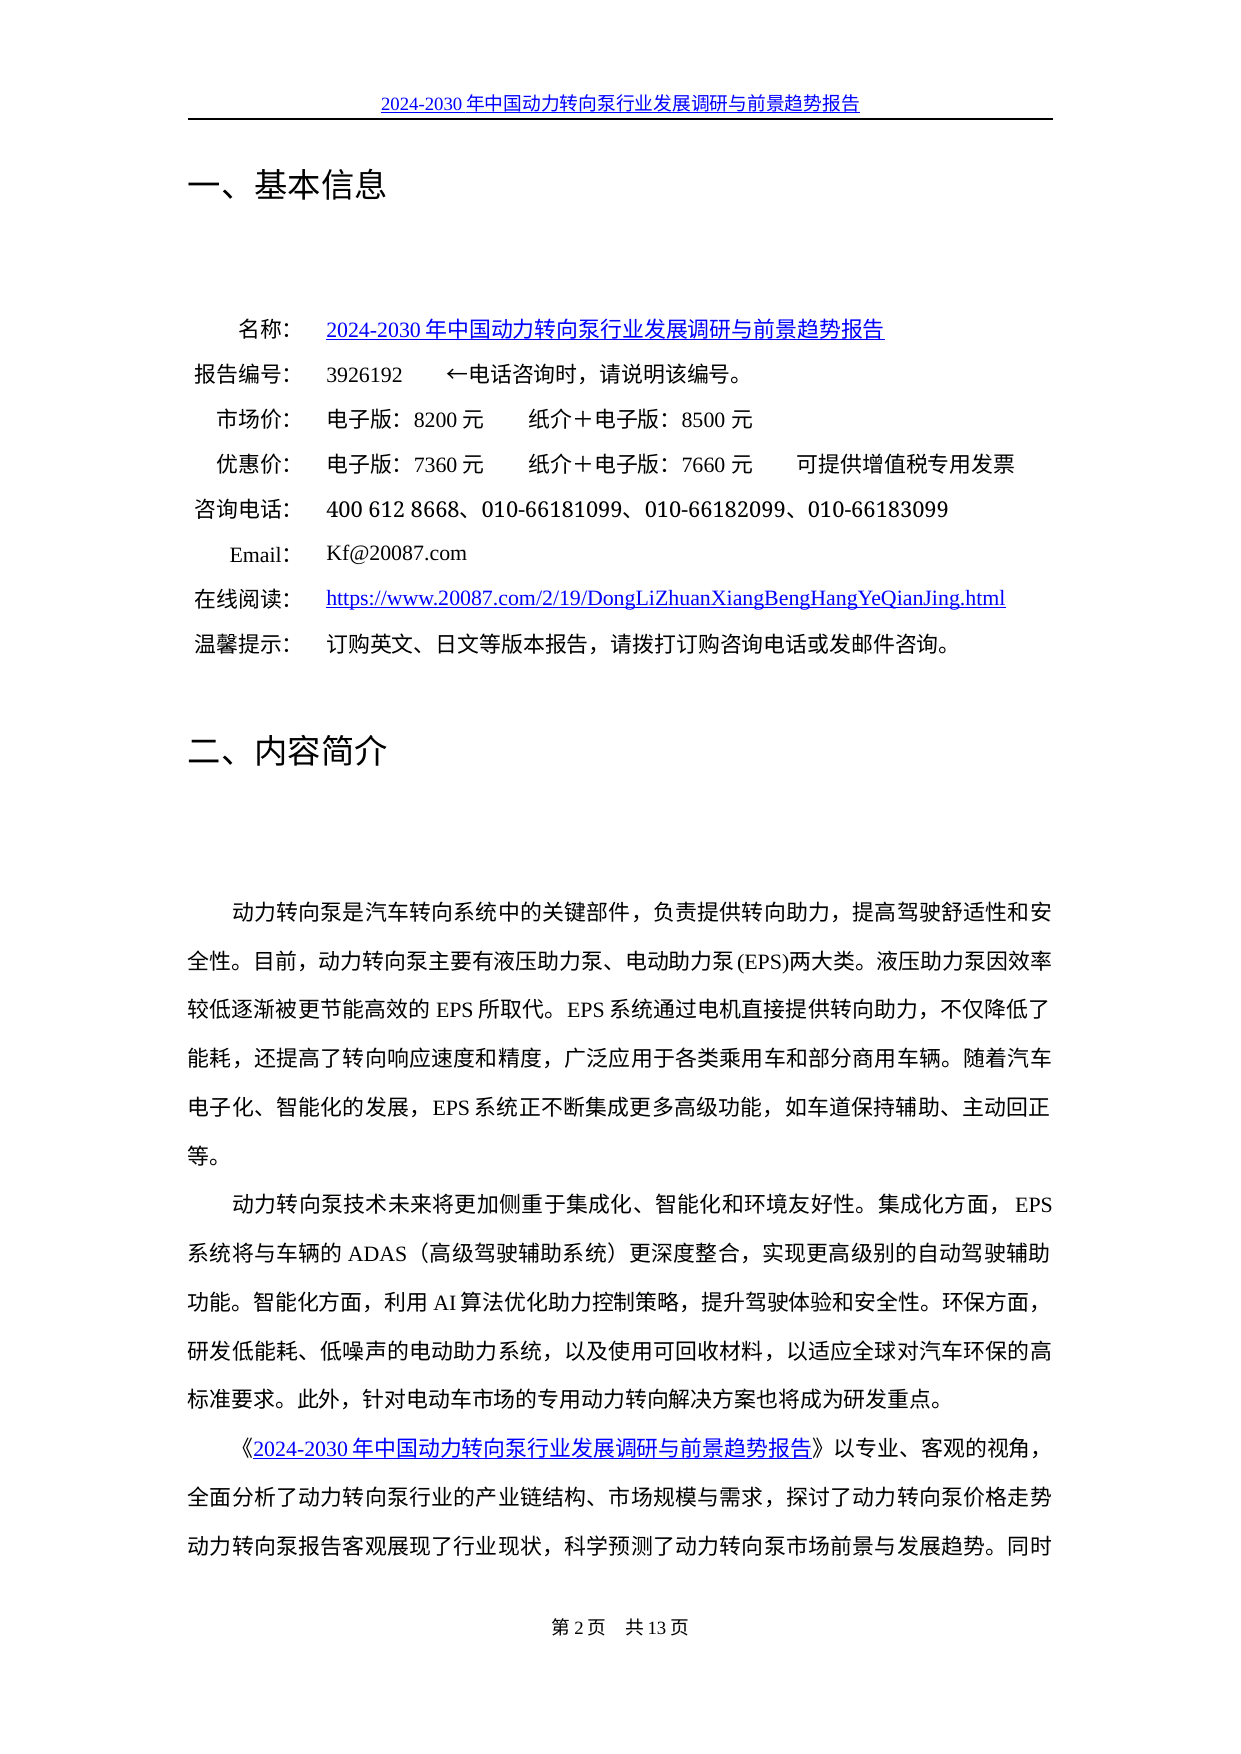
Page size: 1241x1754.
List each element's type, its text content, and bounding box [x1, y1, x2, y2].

table_cell 温馨提示： [167, 627, 315, 672]
table_cell 电子版：7360 元 纸介＋电子版：7660 元 可提供增值税专用发票 [315, 447, 1073, 492]
table_header 2024-2030年中国动力转向泵行业发展调研与前景趋势报告 [315, 312, 1073, 357]
table_cell 400 612 8668、010-66181099、010-66182099、010-66183099 [315, 492, 1073, 537]
table_cell 3926192 ←电话咨询时，请说明该编号。 [315, 357, 1073, 402]
table_cell Kf@20087.com [315, 537, 1073, 582]
table_cell 报告编号： [167, 357, 315, 402]
title 一、基本信息 [187, 150, 1053, 215]
table_cell 在线阅读： [167, 582, 315, 627]
table_cell Email： [167, 537, 315, 582]
table_cell 订购英文、日文等版本报告，请拨打订购咨询电话或发邮件咨询。 [315, 627, 1073, 672]
table_cell 电子版：8200 元 纸介＋电子版：8500 元 [315, 402, 1073, 447]
table_cell [315, 582, 1073, 627]
table_cell 优惠价： [167, 447, 315, 492]
table_cell 咨询电话： [167, 492, 315, 537]
table_cell 市场价： [167, 402, 315, 447]
table_header 名称： [167, 312, 315, 357]
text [187, 894, 1053, 1561]
title 二、内容简介 [187, 717, 1053, 782]
